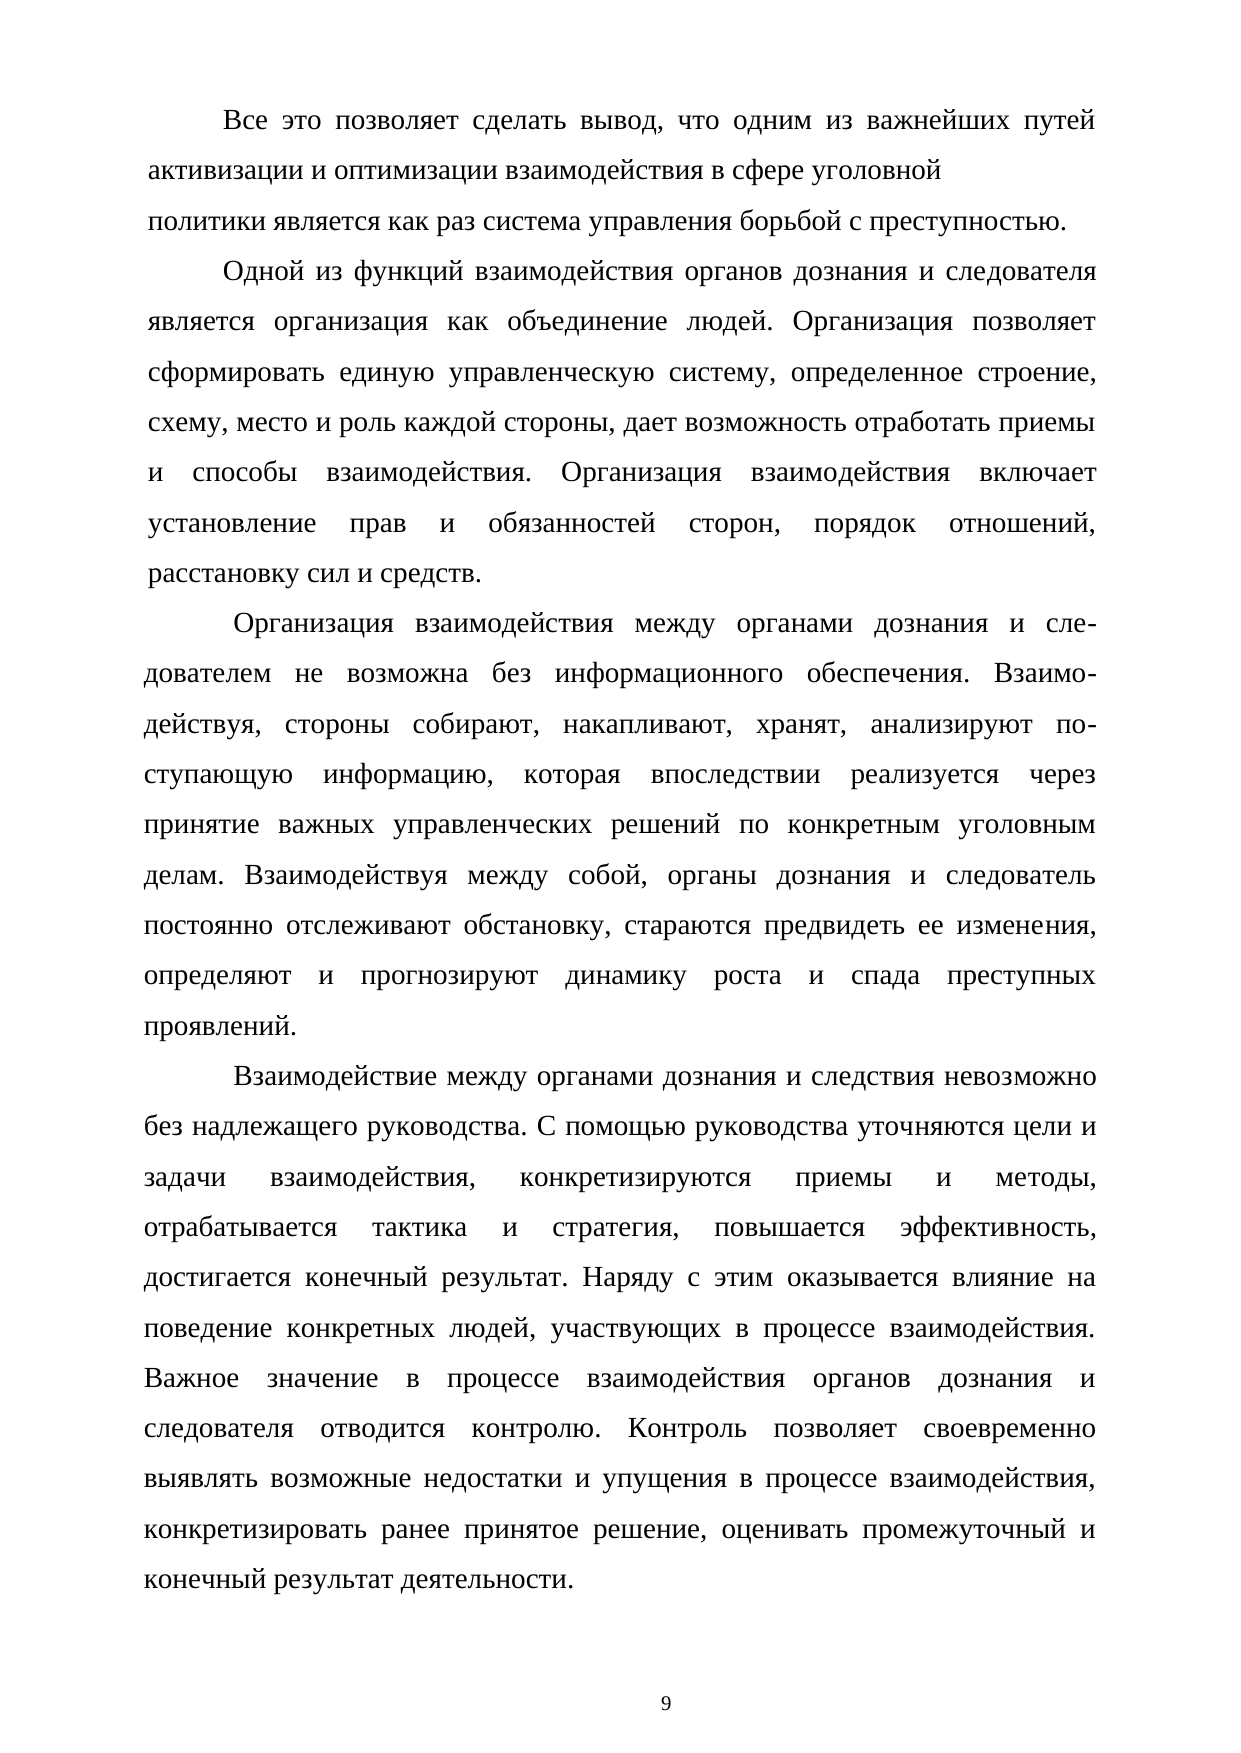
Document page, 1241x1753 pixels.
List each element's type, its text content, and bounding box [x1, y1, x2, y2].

text Все это позволяет сделать вывод, что одним из важнейших путей активизации и оптимизации взаимодействия в сфере уголовной [148, 102, 1097, 186]
text Взаимодействие между органами дознания и следствия невозможно без надлежащего руководства. С помощью руководства уточняются цели и задачи взаимодействия, конкретизируются приемы и методы, отрабатывается тактика и стратегия, повышается эффективность, достигается конечный результат. Наряду с этим оказывается влияние на поведение конкретных людей, участвующих в процессе взаимодействия. Важное значение в процессе взаимодействия органов дознания и следователя отводится контролю. Контроль позволяет своевременно выявлять возможные недостатки и упущения в процессе взаимодействия, конкретизировать ранее принятое решение, оценивать промежуточный и конечный результат деятельности. [143, 1058, 1097, 1595]
text Организация взаимодействия между органами дознания и следователем не возможна без информационного обеспечения. Взаимодействуя, стороны собирают, накапливают, хранят, анализируют поступающую информацию, которая впоследствии реализуется через принятие важных управленческих решений по конкретным уголовным делам. Взаимодействуя между собой, органы дознания и следователь постоянно отслеживают обстановку, стараются предвидеть ее изменения, определяют и прогнозируют динамику роста и спада преступных проявлений. [143, 605, 1097, 1041]
text 9 [148, 1691, 1097, 1715]
text Одной из функций взаимодействия органов дознания и следователя является организация как объединение людей. Организация позволяет сформировать единую управленческую систему, определенное строение, схему, место и роль каждой стороны, дает возможность отработать приемы и способы взаимодействия. Организация взаимодействия включает установление прав и обязанностей сторон, порядок отношений, расстановку сил и средств. [148, 253, 1097, 588]
text политики является как раз система управления борьбой с преступностью. [148, 203, 1097, 236]
